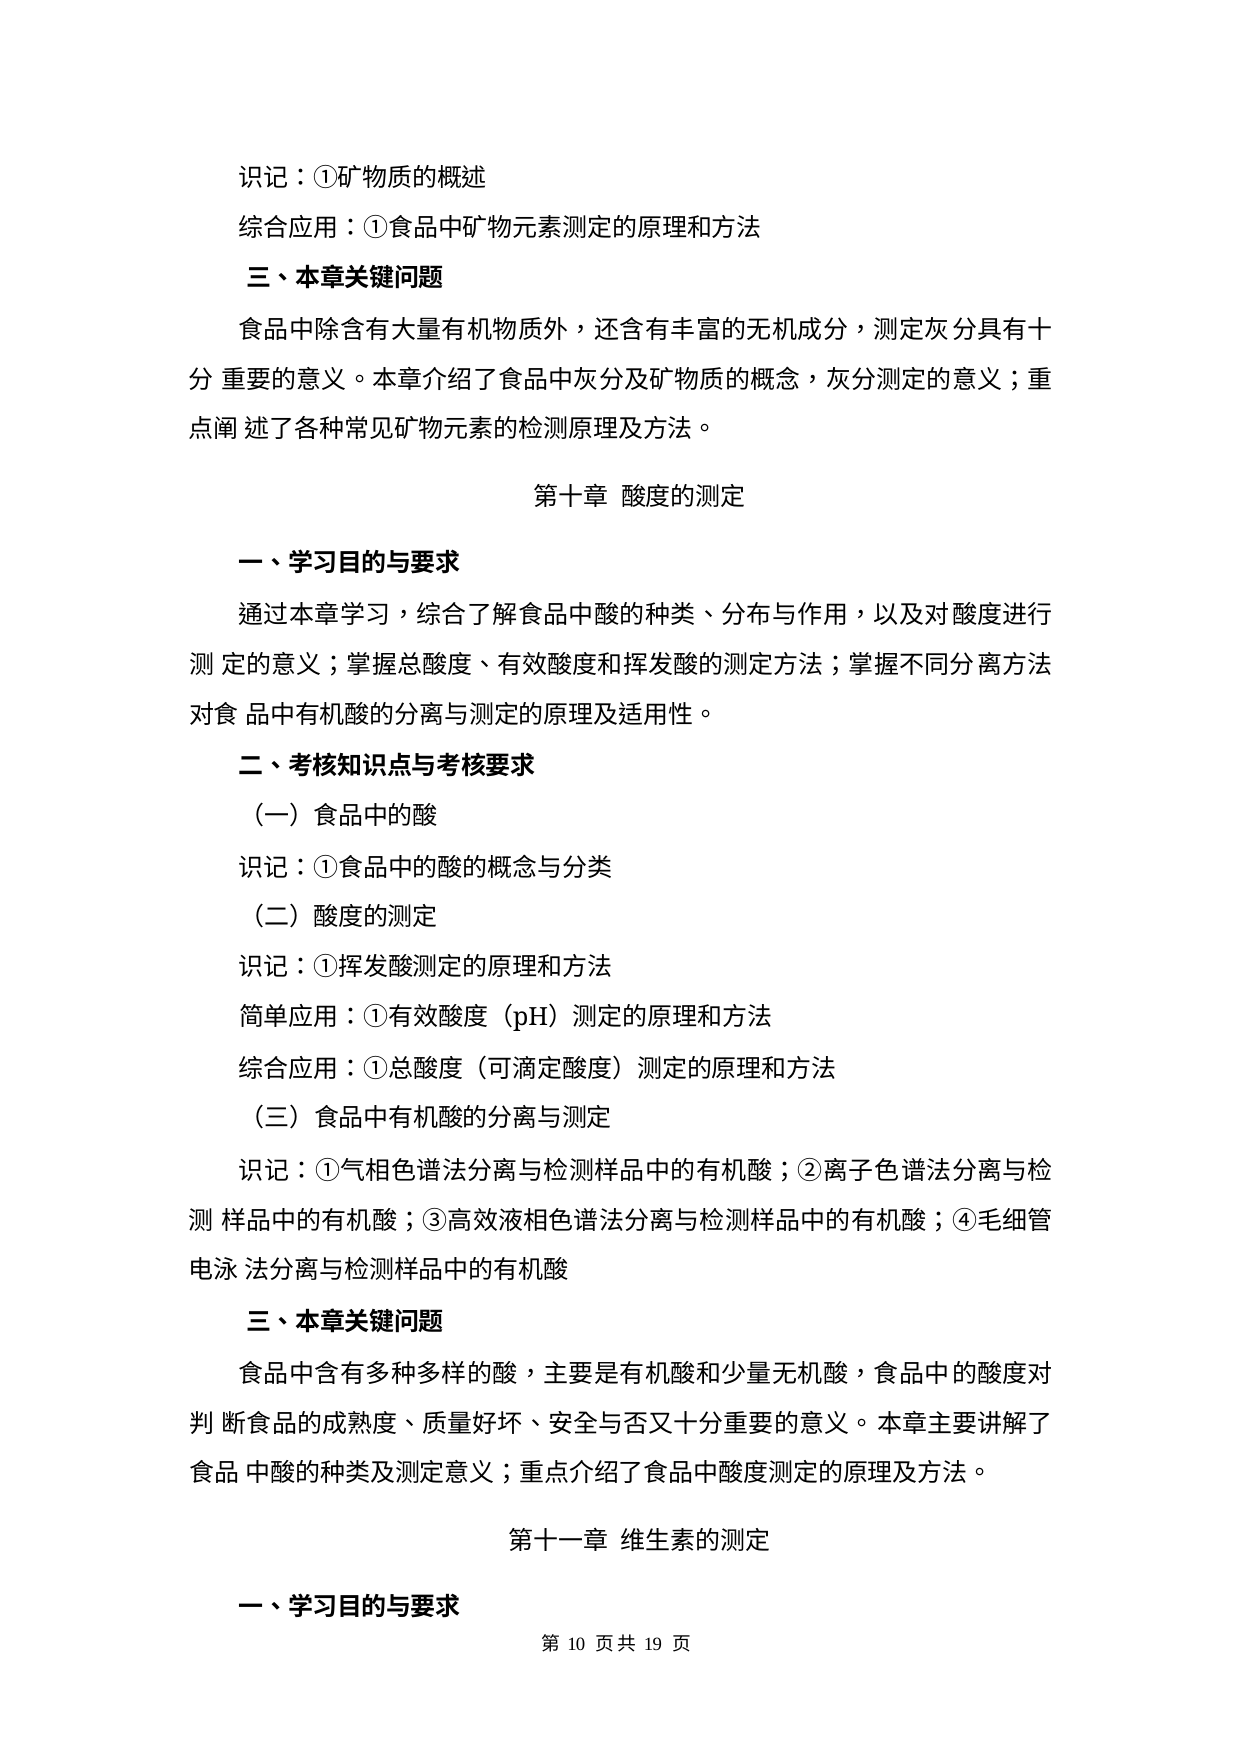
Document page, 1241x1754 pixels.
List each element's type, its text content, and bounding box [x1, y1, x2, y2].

text 食品中除含有大量有机物质外，还含有丰富的无机成分，测定灰分具有十分 重要的意义。本章介绍了食品中灰分及矿物质的概念，灰分测定的意义；重点阐 述了各种常见矿物元素的检测原理及方法。 [188, 312, 1053, 445]
text 三、本章关键问题 [246, 1305, 1054, 1336]
text 识记：①挥发酸测定的原理和方法 [238, 951, 1054, 982]
text 简单应用：①有效酸度（pH）测定的原理和方法 [239, 1001, 1054, 1031]
text 识记：①气相色谱法分离与检测样品中的有机酸；②离子色谱法分离与检测 样品中的有机酸；③高效液相色谱法分离与检测样品中的有机酸；④毛细管电泳 法分离与检测样品中的有机酸 [188, 1153, 1053, 1286]
text 一、学习目的与要求 [239, 1591, 1054, 1622]
text （一）食品中的酸 [239, 800, 1054, 831]
text 食品中含有多种多样的酸，主要是有机酸和少量无机酸，食品中的酸度对判 断食品的成熟度、质量好坏、安全与否又十分重要的意义。本章主要讲解了食品 中酸的种类及测定意义；重点介绍了食品中酸度测定的原理及方法。 [189, 1356, 1053, 1489]
text 第十章 酸度的测定 [533, 481, 1054, 512]
text 第十一章 维生素的测定 [508, 1524, 1054, 1556]
text 识记：①矿物质的概述 [238, 162, 1054, 192]
text 综合应用：①食品中矿物元素测定的原理和方法 [239, 212, 1054, 242]
text 通过本章学习，综合了解食品中酸的种类、分布与作用，以及对酸度进行测 定的意义；掌握总酸度、有效酸度和挥发酸的测定方法；掌握不同分离方法对食 品中有机酸的分离与测定的原理及适用性。 [189, 597, 1053, 730]
text 综合应用：①总酸度（可滴定酸度）测定的原理和方法 （三）食品中有机酸的分离与测定 [239, 1051, 838, 1134]
text 一、学习目的与要求 [239, 547, 1054, 578]
text 识记：①食品中的酸的概念与分类 （二）酸度的测定 [238, 849, 613, 933]
text 二、考核知识点与考核要求 [239, 750, 1054, 781]
text 三、本章关键问题 [246, 262, 1054, 293]
